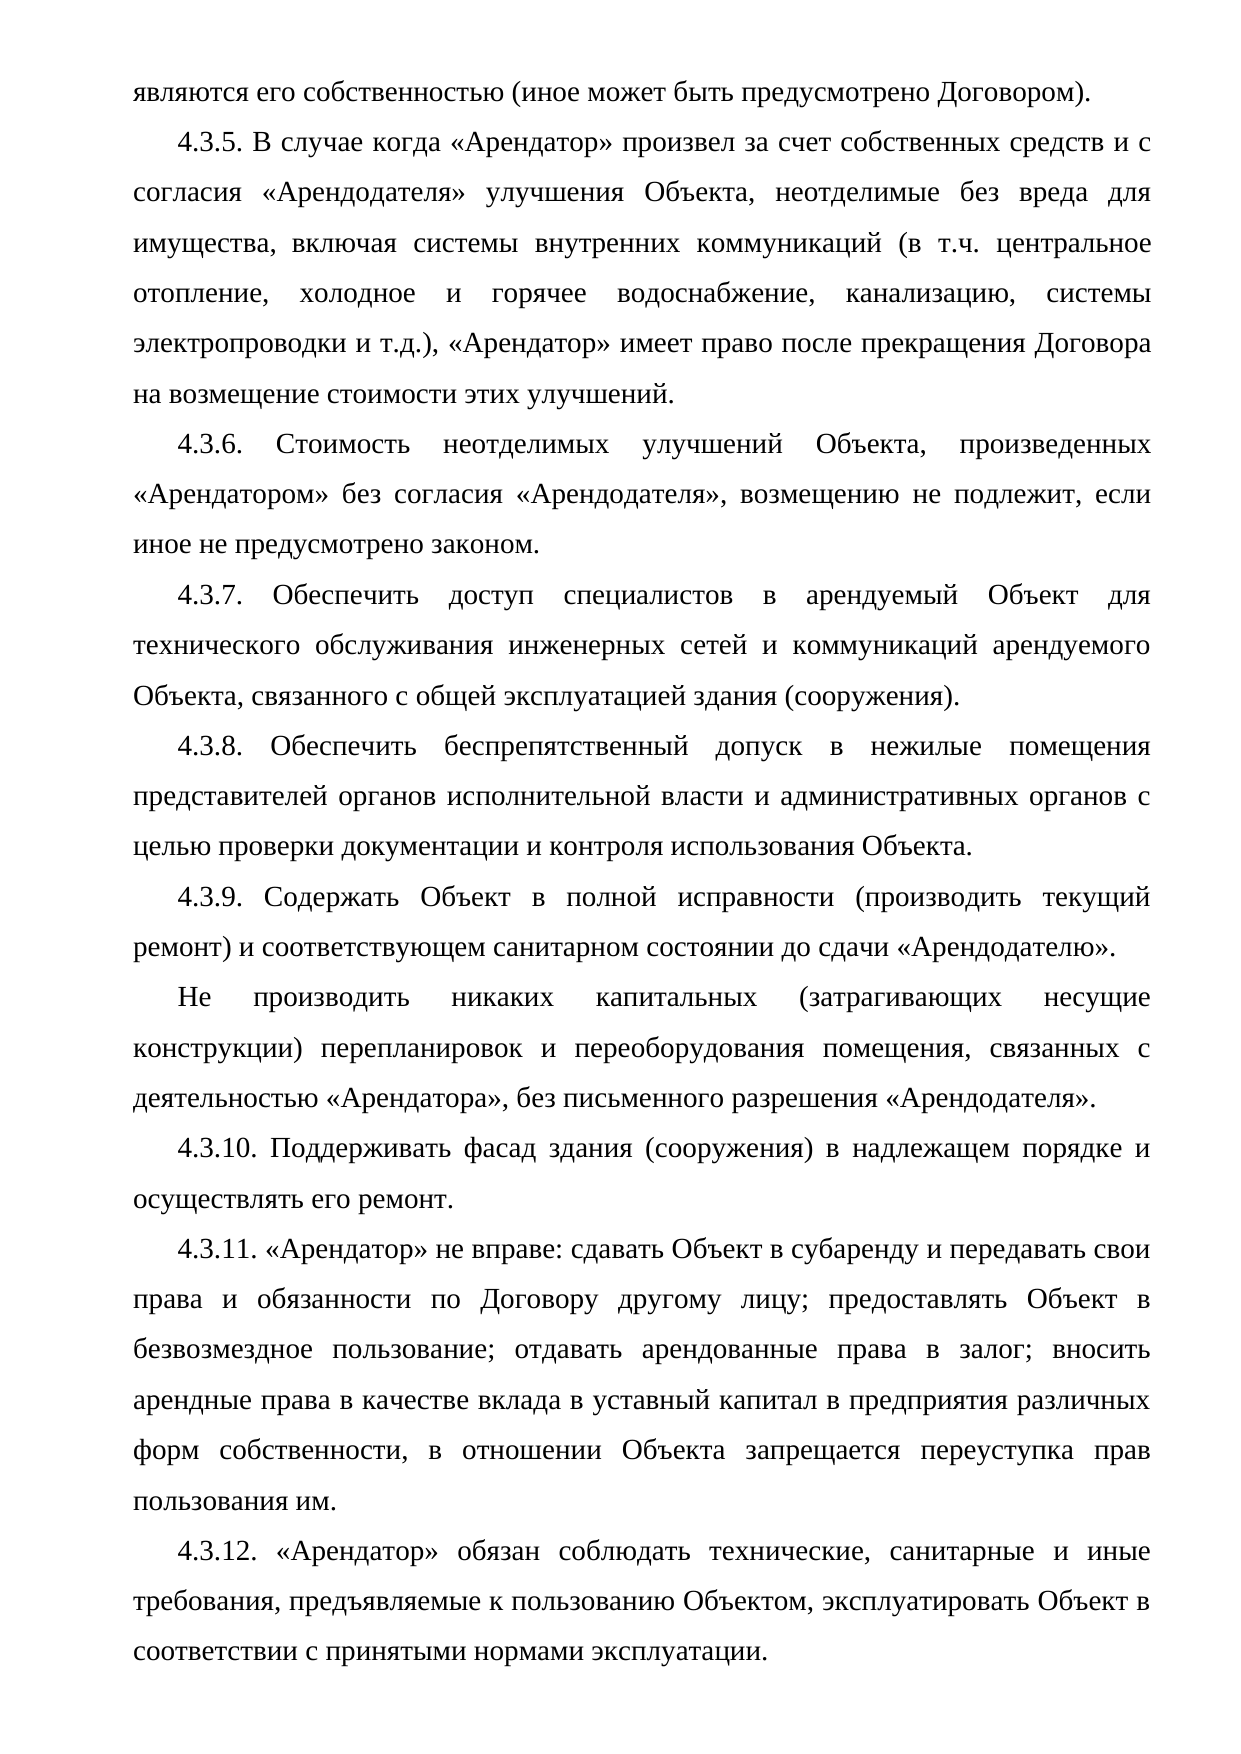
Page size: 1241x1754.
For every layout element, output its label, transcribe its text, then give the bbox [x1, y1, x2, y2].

text 4.3.6. Стоимость неотделимых улучшений Объекта, произведенных «Арендатором» без согласия «Арендодателя», возмещению не подлежит, если иное не предусмотрено законом. [133, 426, 1152, 560]
text 4.3.5. В случае когда «Арендатор» произвел за счет собственных средств и с согласия «Арендодателя» улучшения Объекта, неотделимые без вреда для имущества, включая системы внутренних коммуникаций (в т.ч. центральное отопление, холодное и горячее водоснабжение, канализацию, системы электропроводки и т.д.), «Арендатор» имеет право после прекращения Договора на возмещение стоимости этих улучшений. [133, 124, 1152, 409]
text 4.3.8. Обеспечить беспрепятственный допуск в нежилые помещения представителей органов исполнительной власти и административных органов с целью проверки документации и контроля использования Объекта. [133, 728, 1152, 862]
text 4.3.9. Содержать Объект в полной исправности (производить текущий ремонт) и соответствующем санитарном состоянии до сдачи «Арендодателю». [133, 879, 1152, 963]
text 4.3.12. «Арендатор» обязан соблюдать технические, санитарные и иные требования, предъявляемые к пользованию Объектом, эксплуатировать Объект в соответствии с принятыми нормами эксплуатации. [133, 1533, 1152, 1667]
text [133, 74, 1152, 107]
text 4.3.10. Поддерживать фасад здания (сооружения) в надлежащем порядке и осуществлять его ремонт. [133, 1130, 1152, 1214]
text 4.3.7. Обеспечить доступ специалистов в арендуемый Объект для технического обслуживания инженерных сетей и коммуникаций арендуемого Объекта, связанного с общей эксплуатацией здания (сооружения). [133, 577, 1152, 711]
text 4.3.11. «Арендатор» не вправе: сдавать Объект в субаренду и передавать свои права и обязанности по Договору другому лицу; предоставлять Объект в безвозмездное пользование; отдавать арендованные права в залог; вносить арендные права в качестве вклада в уставный капитал в предприятия различных форм собственности, в отношении Объекта запрещается переуступка прав пользования им. [133, 1231, 1152, 1516]
text Не производить никаких капитальных (затрагивающих несущие конструкции) перепланировок и переоборудования помещения, связанных с деятельностью «Арендатора», без письменного разрешения «Арендодателя». [133, 979, 1152, 1114]
